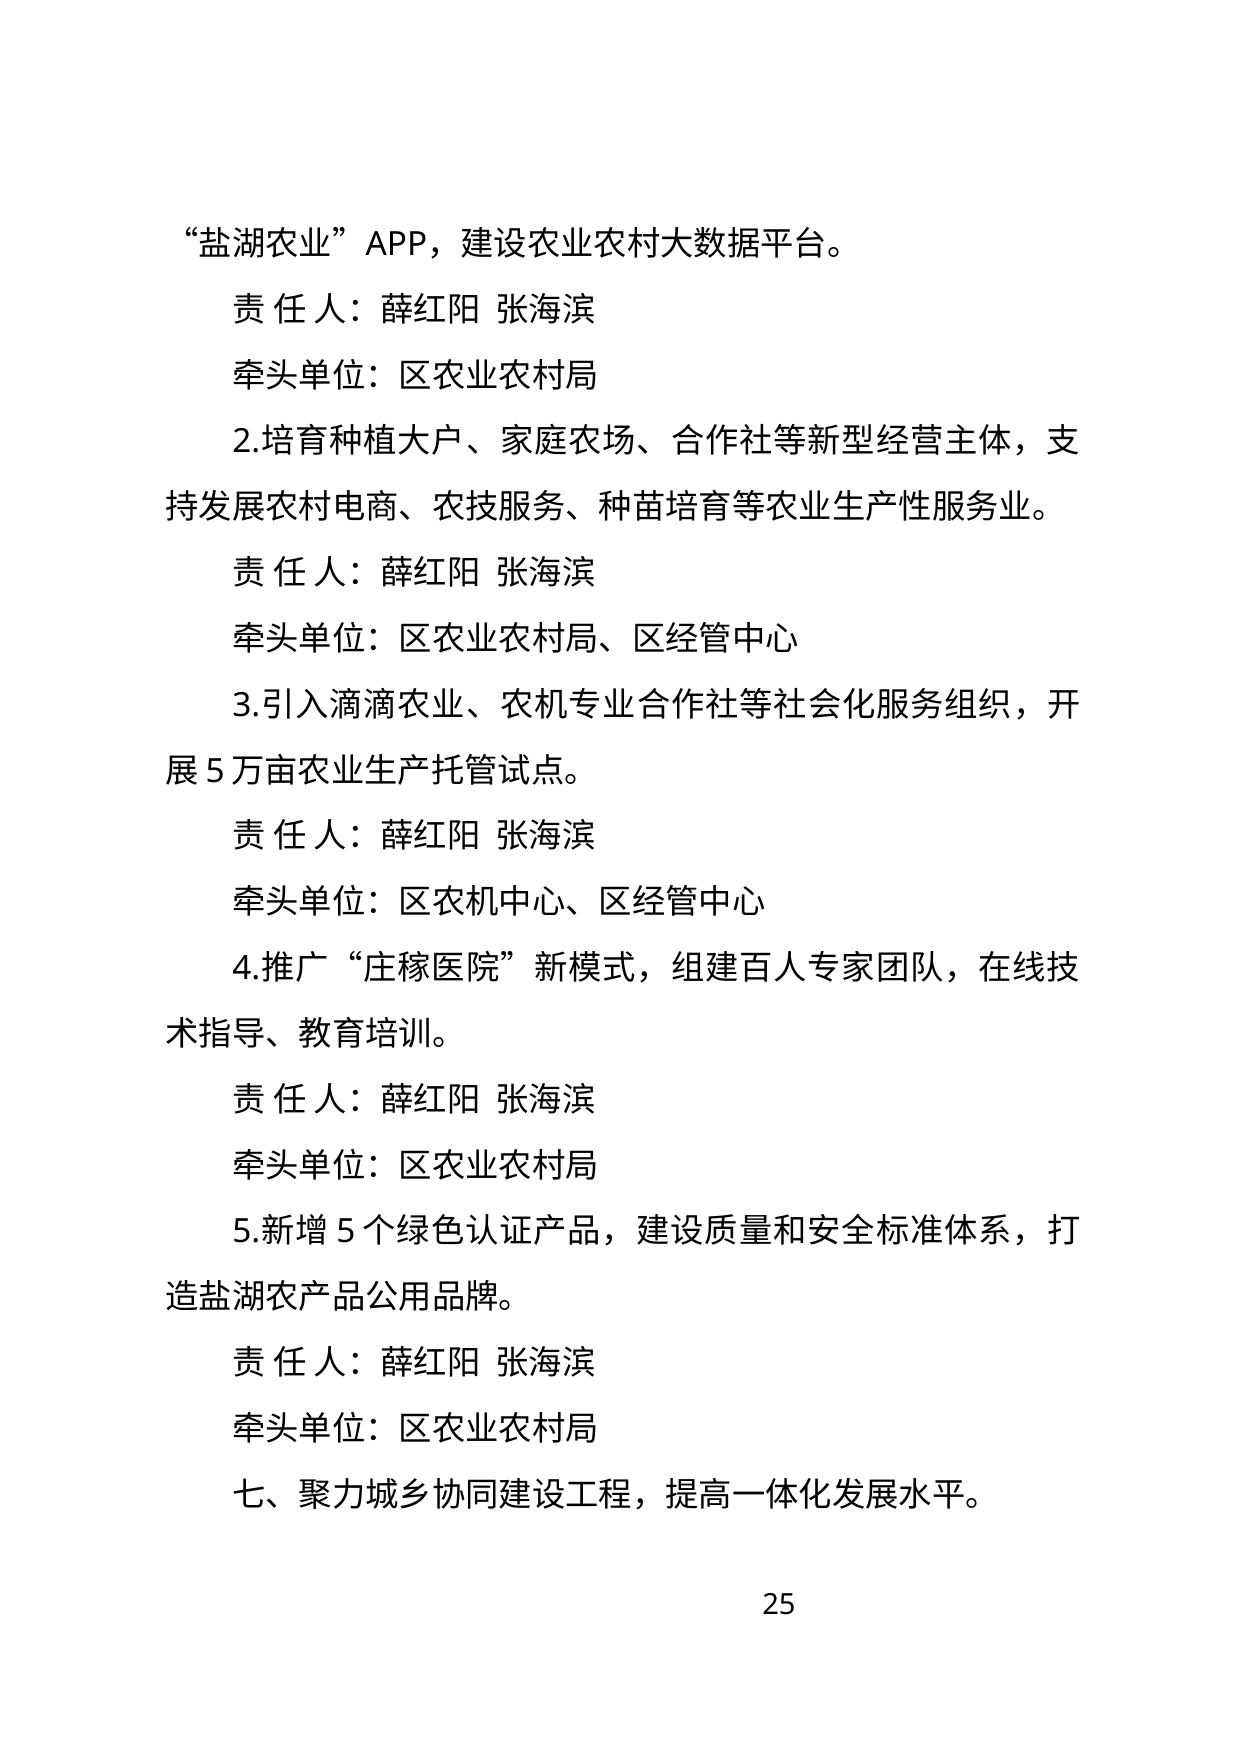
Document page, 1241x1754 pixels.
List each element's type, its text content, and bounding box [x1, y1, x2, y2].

text 牵头单位：区农业农村局 [165, 1130, 1081, 1196]
text 3.引入滴滴农业、农机专业合作社等社会化服务组织，开展5万亩农业生产托管试点。 [165, 669, 1081, 801]
text 牵头单位：区农业农村局 [165, 1393, 1081, 1459]
text 2.培育种植大户、家庭农场、合作社等新型经营主体，支持发展农村电商、农技服务、种苗培育等农业生产性服务业。 [165, 406, 1081, 537]
text 牵头单位：区农业农村局、区经管中心 [165, 603, 1081, 669]
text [165, 208, 1081, 274]
text 牵头单位：区农业农村局 [165, 340, 1081, 406]
text 4.推广“庄稼医院”新模式，组建百人专家团队，在线技术指导、教育培训。 [165, 932, 1081, 1064]
text 责 任 人：薛红阳 张海滨 [165, 801, 1081, 866]
text 牵头单位：区农机中心、区经管中心 [165, 866, 1081, 932]
text 责 任 人：薛红阳 张海滨 [165, 1327, 1081, 1393]
text 责 任 人：薛红阳 张海滨 [165, 274, 1081, 340]
text 5.新增5个绿色认证产品，建设质量和安全标准体系，打造盐湖农产品公用品牌。 [165, 1196, 1081, 1327]
text 责 任 人：薛红阳 张海滨 [165, 537, 1081, 603]
text 七、聚力城乡协同建设工程，提高一体化发展水平。 [165, 1459, 1081, 1525]
text 责 任 人：薛红阳 张海滨 [165, 1064, 1081, 1130]
